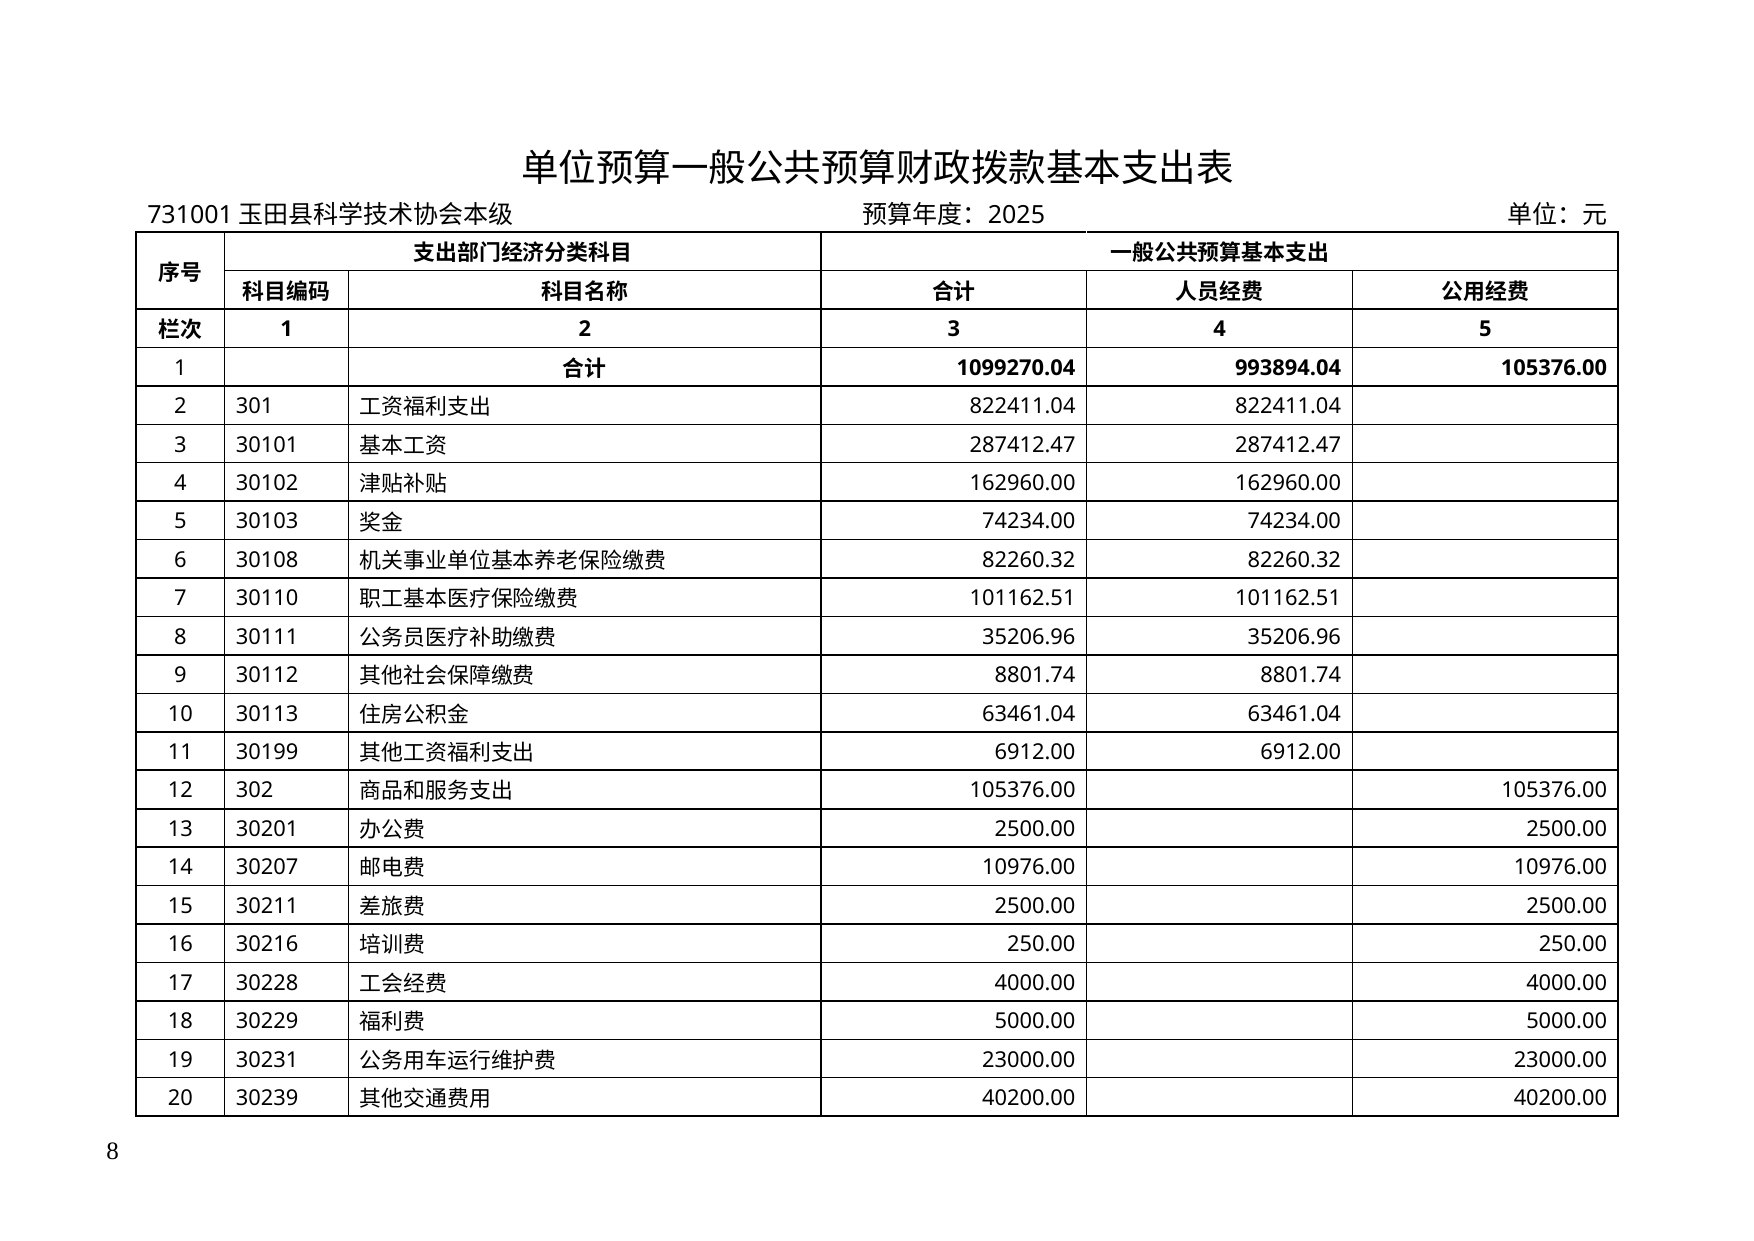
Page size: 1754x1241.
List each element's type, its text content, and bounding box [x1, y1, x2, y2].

table_cell 1099270.04 [822, 348, 1086, 385]
table_cell 工资福利支出 [349, 387, 820, 423]
table_cell 10976.00 [822, 848, 1086, 885]
table_cell 30199 [225, 733, 348, 769]
table_cell 74234.00 [1087, 502, 1352, 539]
table_cell 其他工资福利支出 [349, 733, 820, 769]
table_cell 19 [137, 1040, 224, 1077]
table_cell [1087, 963, 1352, 1000]
table_cell 30239 [225, 1078, 348, 1115]
table_cell 30228 [225, 963, 348, 1000]
table_cell 4000.00 [1353, 963, 1617, 1000]
table_cell 105376.00 [822, 771, 1086, 808]
table_cell [1353, 579, 1617, 616]
table_cell 10 [137, 694, 224, 731]
table_cell [1087, 1078, 1352, 1115]
table_cell 101162.51 [822, 579, 1086, 616]
table_cell 其他交通费用 [349, 1078, 820, 1115]
table_cell 18 [137, 1002, 224, 1038]
table_cell 4 [137, 463, 224, 500]
table_cell 科目名称 [349, 271, 820, 308]
table_cell 科目编码 [225, 271, 348, 308]
table_cell 津贴补贴 [349, 463, 820, 500]
table_cell 办公费 [349, 810, 820, 846]
table_header 单位：元 [1087, 195, 1617, 231]
table_cell 20 [137, 1078, 224, 1115]
table_cell 合计 [822, 271, 1086, 308]
table_cell 40200.00 [822, 1078, 1086, 1115]
table_cell 74234.00 [822, 502, 1086, 539]
table_cell 105376.00 [1353, 771, 1617, 808]
table_cell 35206.96 [822, 617, 1086, 654]
table_cell 5 [137, 502, 224, 539]
table_cell 3 [137, 425, 224, 462]
table_cell 30207 [225, 848, 348, 885]
table_cell 301 [225, 387, 348, 423]
table_cell 30101 [225, 425, 348, 462]
table_cell 职工基本医疗保险缴费 [349, 579, 820, 616]
table_cell 住房公积金 [349, 694, 820, 731]
table_cell [1353, 463, 1617, 500]
table_cell 2500.00 [822, 886, 1086, 923]
table_cell 23000.00 [1353, 1040, 1617, 1077]
table_cell 机关事业单位基本养老保险缴费 [349, 540, 820, 577]
table_cell 12 [137, 771, 224, 808]
table_cell 1 [137, 348, 224, 385]
table_cell 30103 [225, 502, 348, 539]
table_cell 2500.00 [1353, 810, 1617, 846]
table_cell [1087, 771, 1352, 808]
table_cell 4 [1087, 310, 1352, 347]
table_cell 30211 [225, 886, 348, 923]
table_cell 822411.04 [822, 387, 1086, 423]
table_cell 162960.00 [1087, 463, 1352, 500]
table_cell 2500.00 [822, 810, 1086, 846]
table_cell 822411.04 [1087, 387, 1352, 423]
table_cell 13 [137, 810, 224, 846]
table_cell 5 [1353, 310, 1617, 347]
table_cell 栏次 [137, 310, 224, 347]
table_cell 5000.00 [822, 1002, 1086, 1038]
table_cell [1353, 387, 1617, 423]
table_cell [1353, 694, 1617, 731]
table_cell 162960.00 [822, 463, 1086, 500]
table_cell 82260.32 [1087, 540, 1352, 577]
table_cell [1353, 502, 1617, 539]
table_cell 一般公共预算基本支出 [822, 233, 1617, 270]
table_cell 30110 [225, 579, 348, 616]
table_cell [1087, 810, 1352, 846]
table_cell 6912.00 [822, 733, 1086, 769]
table_cell 邮电费 [349, 848, 820, 885]
table_cell [1353, 656, 1617, 692]
table_cell 82260.32 [822, 540, 1086, 577]
table_cell 30216 [225, 925, 348, 962]
table_cell [1087, 1040, 1352, 1077]
table_cell 30231 [225, 1040, 348, 1077]
table_cell 商品和服务支出 [349, 771, 820, 808]
table_cell 250.00 [822, 925, 1086, 962]
table_cell 287412.47 [822, 425, 1086, 462]
table_cell 8 [137, 617, 224, 654]
table_cell 差旅费 [349, 886, 820, 923]
table_cell 101162.51 [1087, 579, 1352, 616]
table_cell 6 [137, 540, 224, 577]
table_cell 2 [349, 310, 820, 347]
table_cell 30201 [225, 810, 348, 846]
table_cell 993894.04 [1087, 348, 1352, 385]
table_cell 30112 [225, 656, 348, 692]
table_cell 10976.00 [1353, 848, 1617, 885]
table_cell 合计 [349, 348, 820, 385]
table_cell 63461.04 [1087, 694, 1352, 731]
table_cell 8801.74 [822, 656, 1086, 692]
table_cell 5000.00 [1353, 1002, 1617, 1038]
table_cell 14 [137, 848, 224, 885]
table_cell [1087, 925, 1352, 962]
table_cell 11 [137, 733, 224, 769]
table_cell [1353, 617, 1617, 654]
table_cell 2500.00 [1353, 886, 1617, 923]
table_cell 16 [137, 925, 224, 962]
table_cell 9 [137, 656, 224, 692]
table_cell 公用经费 [1353, 271, 1617, 308]
table_cell 63461.04 [822, 694, 1086, 731]
table_header 731001玉田县科学技术协会本级 [137, 195, 820, 231]
table_cell [225, 348, 348, 385]
table_cell 23000.00 [822, 1040, 1086, 1077]
table_cell 培训费 [349, 925, 820, 962]
table_cell 奖金 [349, 502, 820, 539]
table_header 预算年度：2025 [822, 195, 1086, 231]
table_cell [1353, 733, 1617, 769]
table_cell [1353, 540, 1617, 577]
table_cell 支出部门经济分类科目 [225, 233, 820, 270]
table_cell 4000.00 [822, 963, 1086, 1000]
table_cell 35206.96 [1087, 617, 1352, 654]
table_cell 人员经费 [1087, 271, 1352, 308]
table_cell 17 [137, 963, 224, 1000]
table_cell 30108 [225, 540, 348, 577]
table_cell 287412.47 [1087, 425, 1352, 462]
table_cell 基本工资 [349, 425, 820, 462]
table_cell 3 [822, 310, 1086, 347]
table_cell 福利费 [349, 1002, 820, 1038]
table_cell 6912.00 [1087, 733, 1352, 769]
table_cell 30111 [225, 617, 348, 654]
table_cell 2 [137, 387, 224, 423]
table_cell 250.00 [1353, 925, 1617, 962]
table_cell 30113 [225, 694, 348, 731]
table_cell 15 [137, 886, 224, 923]
table_cell 40200.00 [1353, 1078, 1617, 1115]
table_cell 1 [225, 310, 348, 347]
table_cell [1087, 1002, 1352, 1038]
table_cell 30102 [225, 463, 348, 500]
table_cell [1353, 425, 1617, 462]
table_cell 8801.74 [1087, 656, 1352, 692]
table_cell 公务员医疗补助缴费 [349, 617, 820, 654]
table_cell [1087, 848, 1352, 885]
text 单位预算一般公共预算财政拨款基本支出表 [106, 142, 1648, 193]
table_cell 工会经费 [349, 963, 820, 1000]
table_cell [1087, 886, 1352, 923]
table_cell 105376.00 [1353, 348, 1617, 385]
table_cell 其他社会保障缴费 [349, 656, 820, 692]
table_cell 30229 [225, 1002, 348, 1038]
table_cell 7 [137, 579, 224, 616]
table_cell 公务用车运行维护费 [349, 1040, 820, 1077]
table_cell 序号 [137, 233, 224, 308]
table_cell 302 [225, 771, 348, 808]
